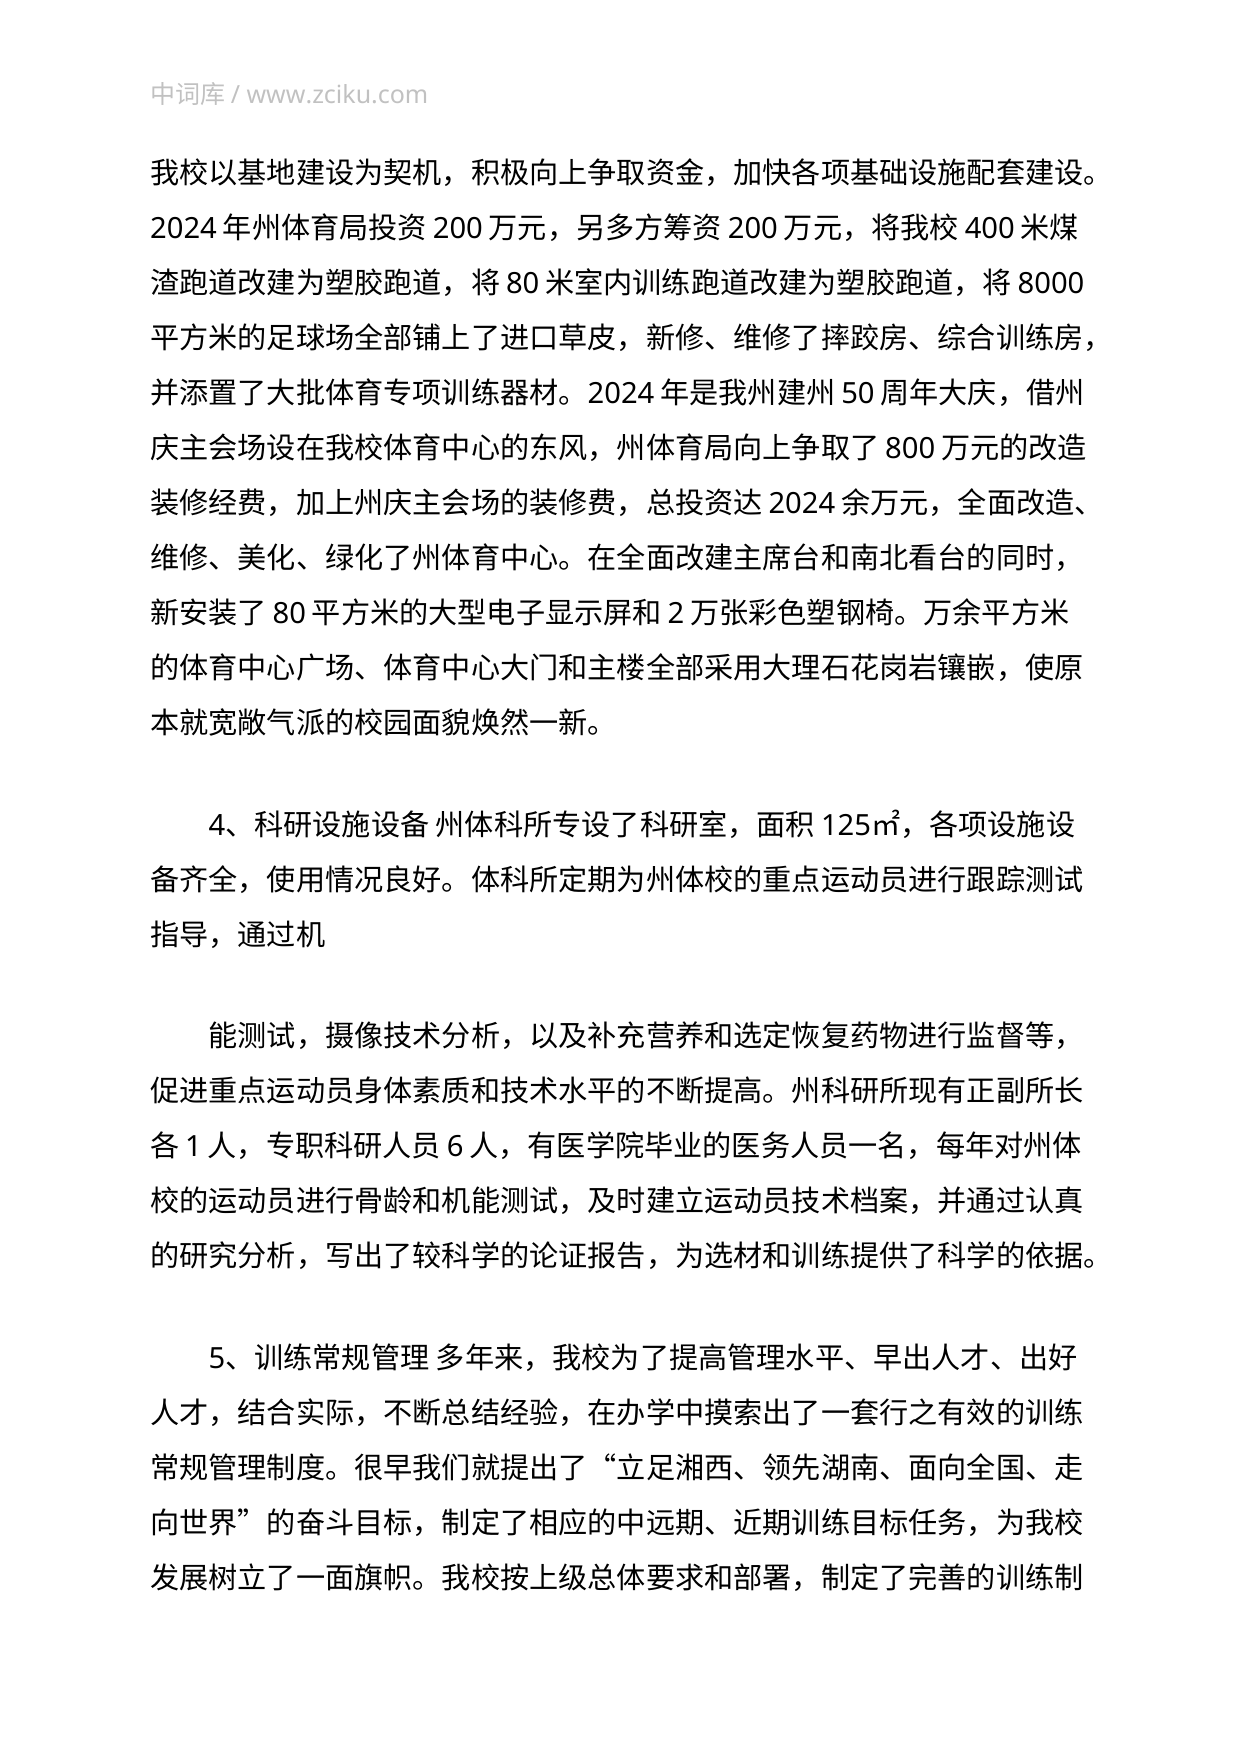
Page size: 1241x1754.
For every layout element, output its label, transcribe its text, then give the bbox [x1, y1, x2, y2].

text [150, 150, 1090, 742]
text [150, 1334, 1090, 1596]
text 能测试，摄像技术分析，以及补充营养和选定恢复药物进行监督等，促进重点运动员身体素质和技术水平的不断提高。州科研所现有正副所长各1人，专职科研人员6人，有医学院毕业的医务人员一名，每年对州体校的运动员进行骨龄和机能测试，及时建立运动员技术档案，并通过认真的研究分析，写出了较科学的论证报告，为选材和训练提供了科学的依据。 [150, 1013, 1090, 1275]
text 4、科研设施设备 州体科所专设了科研室，面积125㎡，各项设施设备齐全，使用情况良好。体科所定期为州体校的重点运动员进行跟踪测试指导，通过机 [150, 801, 1090, 953]
